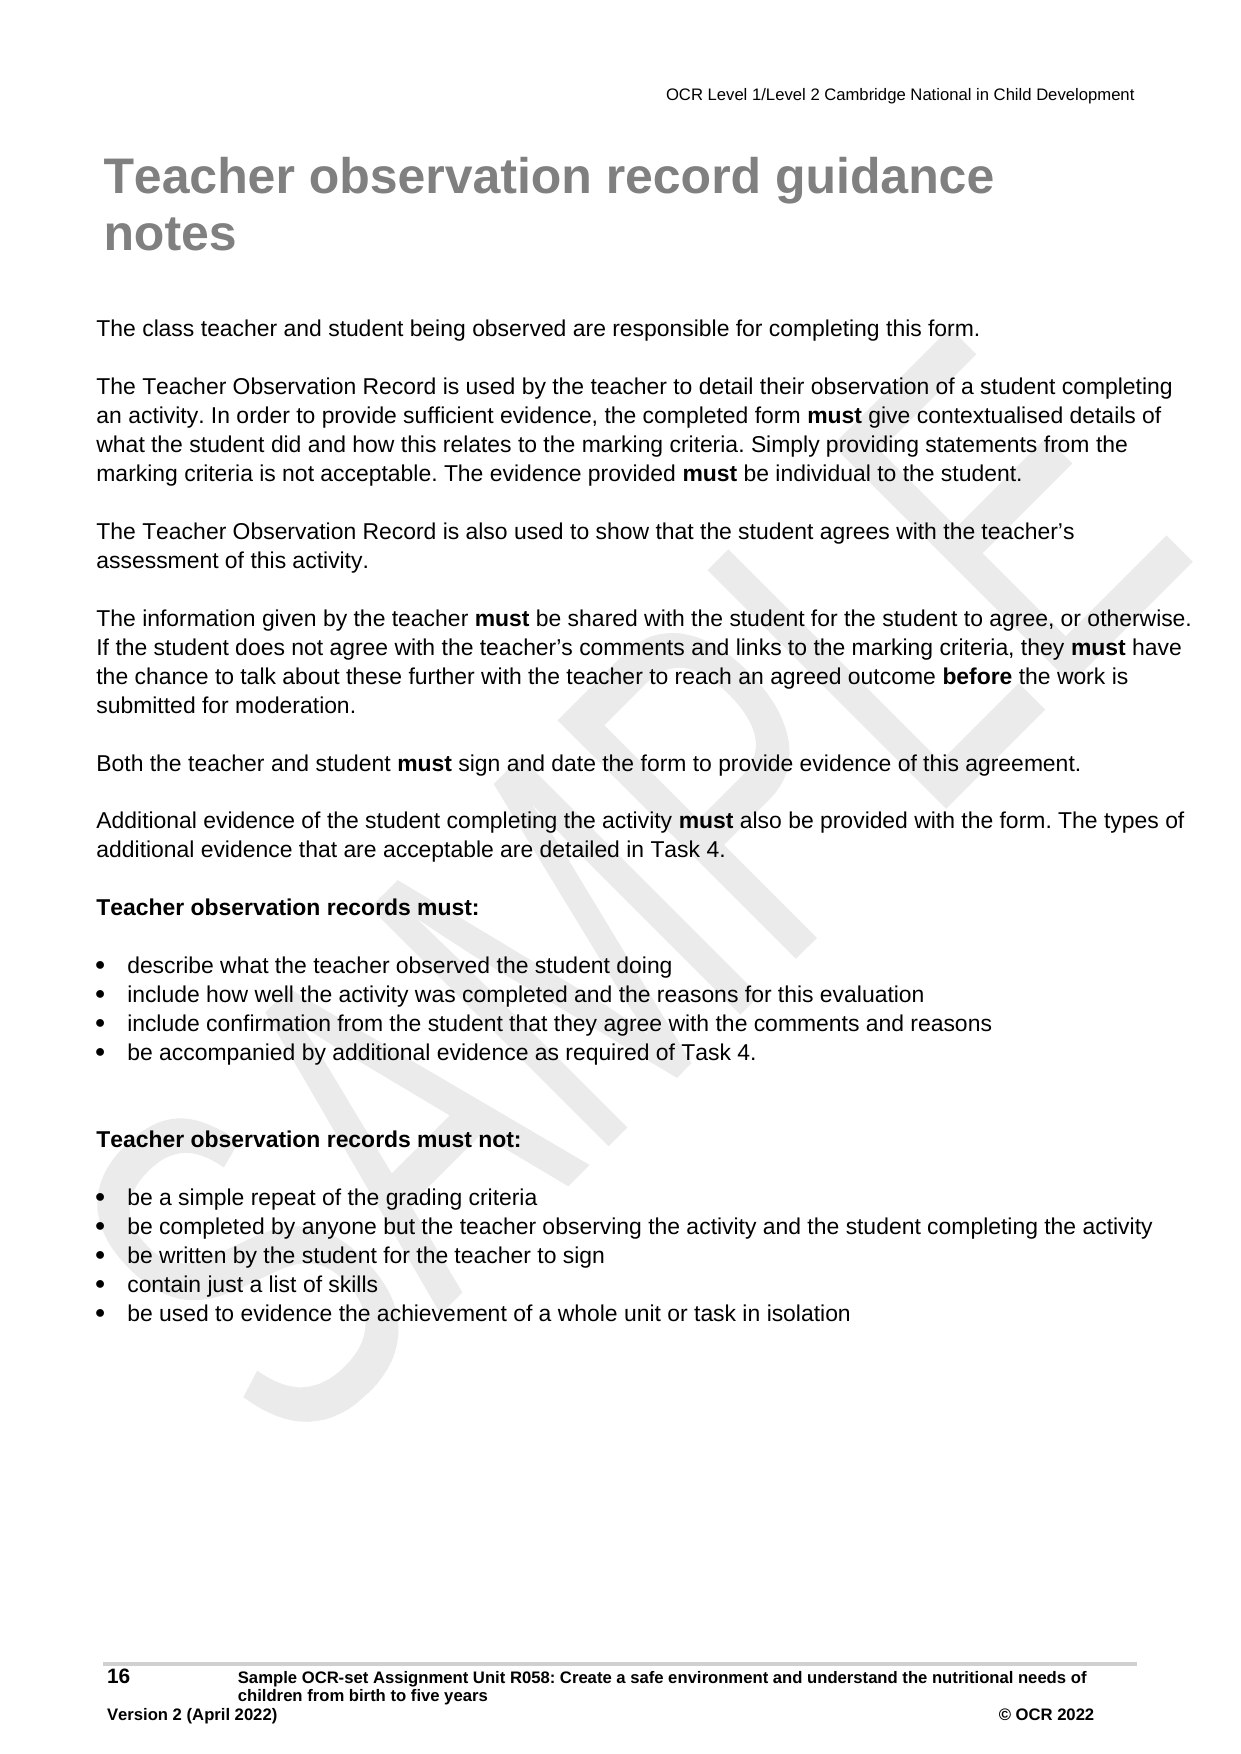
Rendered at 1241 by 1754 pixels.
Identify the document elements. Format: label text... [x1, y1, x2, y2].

text Teacher observation records must not: [96, 1126, 1203, 1152]
text Both the teacher and student must sign and date the form to provide evidence of this agreement. [96, 749, 1203, 776]
text The class teacher and student being observed are responsible for completing this form. [96, 315, 1203, 342]
text Additional evidence of the student completing the activity must also be provided with the form. The types of additional evidence that are acceptable are detailed in Task 4. [96, 807, 1203, 863]
list contain just a list of skills [96, 1271, 1203, 1297]
subtitle Teacher observation record guidance notes [103, 146, 1115, 261]
text The Teacher Observation Record is also used to show that the student agrees with the teacher’s assessment of this activity. [96, 518, 1203, 573]
list be accompanied by additional evidence as required of Task 4. [96, 1039, 1203, 1066]
list be written by the student for the teacher to sign [96, 1242, 1203, 1268]
list describe what the teacher observed the student doing [96, 952, 1203, 979]
list include how well the activity was completed and the reasons for this evaluation [96, 981, 1203, 1008]
list be a simple repeat of the grading criteria [96, 1184, 1203, 1210]
text Teacher observation records must: [96, 894, 1203, 921]
list be used to evidence the achievement of a whole unit or task in isolation [96, 1300, 1203, 1326]
list include confirmation from the student that they agree with the comments and reasons [96, 1010, 1203, 1037]
list be completed by anyone but the teacher observing the activity and the student completing the activity [96, 1213, 1203, 1239]
text The information given by the teacher must be shared with the student for the student to agree, or otherwise. If the student does not agree with the teacher’s comments and links to the marking criteria, they must have the chance to talk about these further with the teacher to reach an agreed outcome before the work is submitted for moderation. [96, 605, 1203, 718]
text The Teacher Observation Record is used by the teacher to detail their observation of a student completing an activity. In order to provide sufficient evidence, the completed form must give contextualised details of what the student did and how this relates to the marking criteria. Simply providing statements from the marking criteria is not acceptable. The evidence provided must be individual to the student. [96, 373, 1203, 486]
